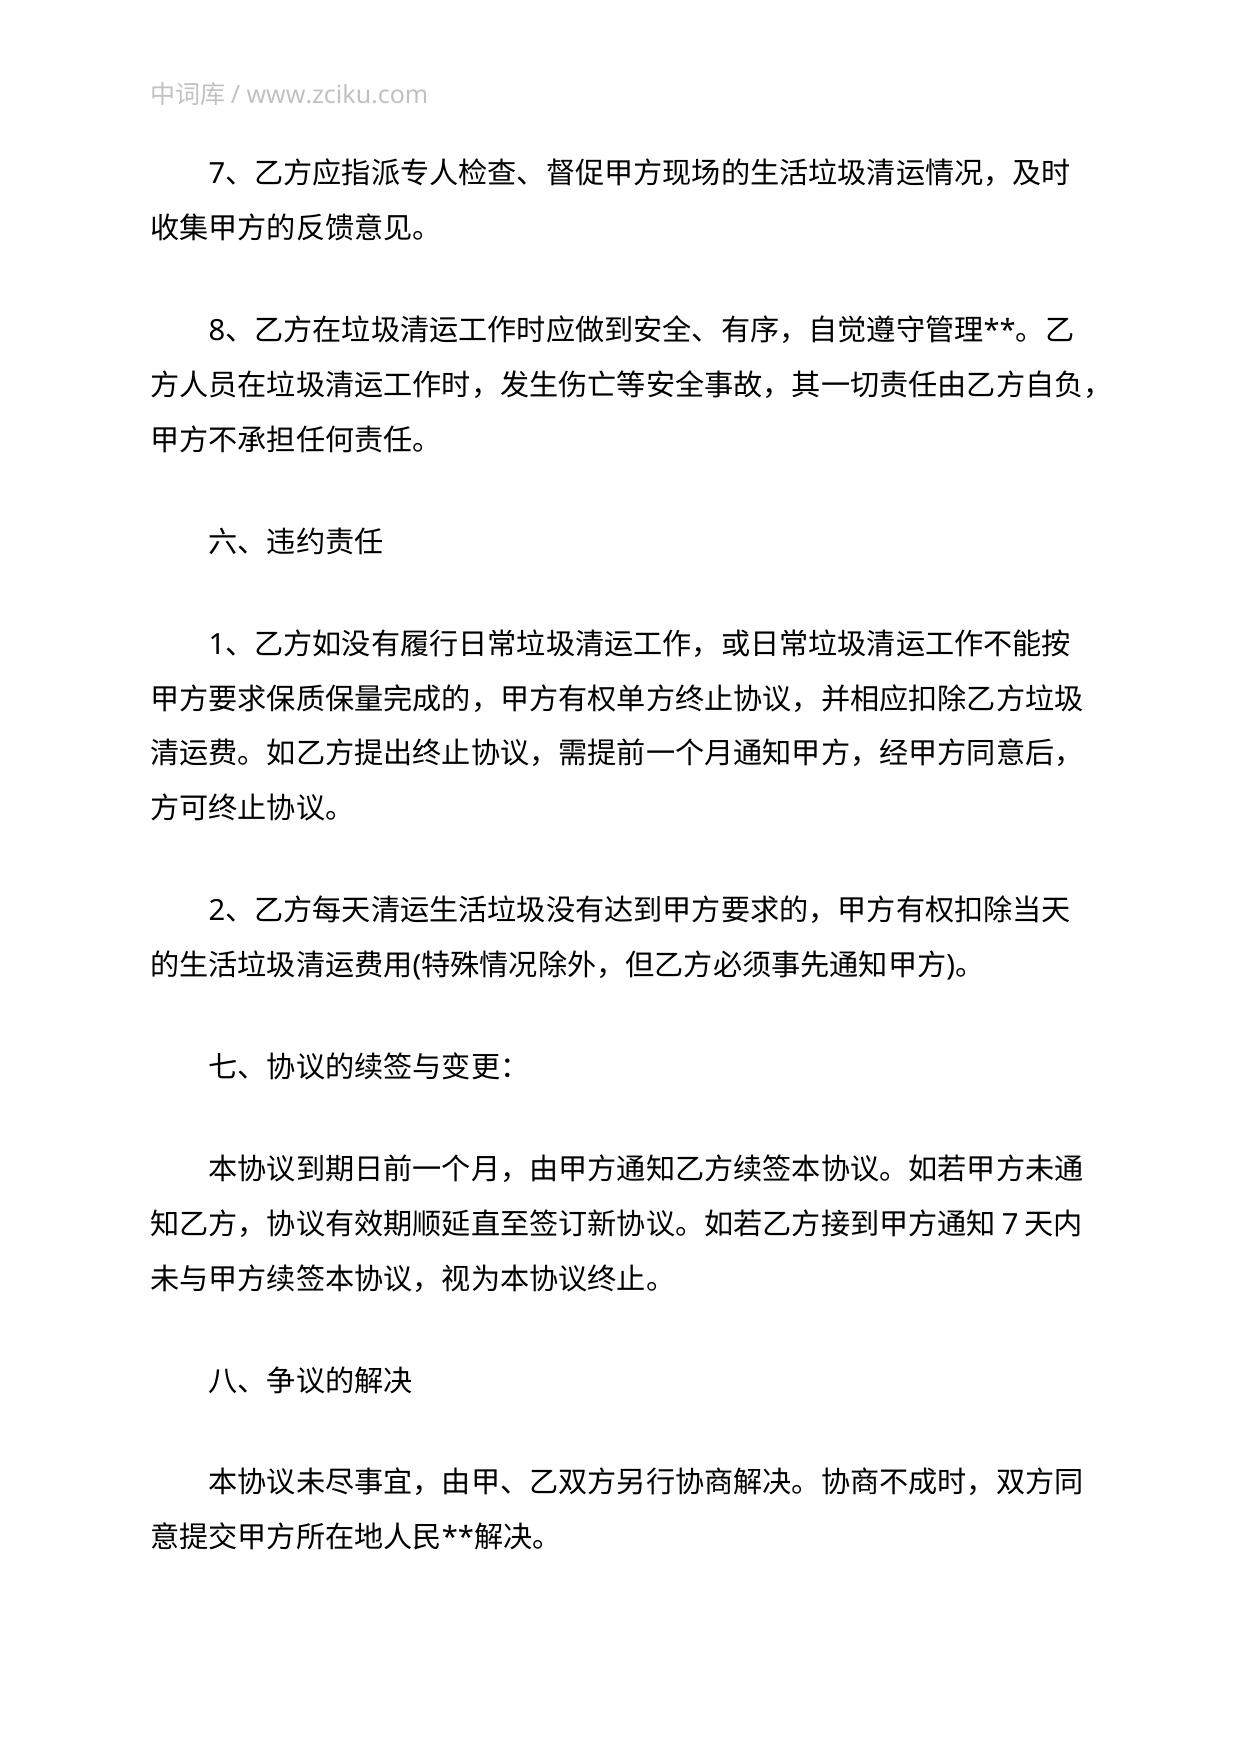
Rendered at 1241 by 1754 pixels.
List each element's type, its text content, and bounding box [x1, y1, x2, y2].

text 1、乙方如没有履行日常垃圾清运工作，或日常垃圾清运工作不能按甲方要求保质保量完成的，甲方有权单方终止协议，并相应扣除乙方垃圾清运费。如乙方提出终止协议，需提前一个月通知甲方，经甲方同意后，方可终止协议。 [150, 620, 1090, 827]
text 8、乙方在垃圾清运工作时应做到安全、有序，自觉遵守管理**。乙方人员在垃圾清运工作时，发生伤亡等安全事故，其一切责任由乙方自负，甲方不承担任何责任。 [150, 307, 1090, 459]
text 2、乙方每天清运生活垃圾没有达到甲方要求的，甲方有权扣除当天的生活垃圾清运费用(特殊情况除外，但乙方必须事先通知甲方)。 [150, 887, 1090, 984]
text 本协议到期日前一个月，由甲方通知乙方续签本协议。如若甲方未通知乙方，协议有效期顺延直至签订新协议。如若乙方接到甲方通知7天内未与甲方续签本协议，视为本协议终止。 [150, 1146, 1090, 1298]
text 本协议未尽事宜，由甲、乙双方另行协商解决。协商不成时，双方同意提交甲方所在地人民**解决。 [150, 1459, 1090, 1556]
text 7、乙方应指派专人检查、督促甲方现场的生活垃圾清运情况，及时收集甲方的反馈意见。 [150, 150, 1090, 247]
text 七、协议的续签与变更： [150, 1044, 1090, 1086]
text 六、违约责任 [150, 518, 1090, 561]
text 八、争议的解决 [150, 1357, 1090, 1399]
